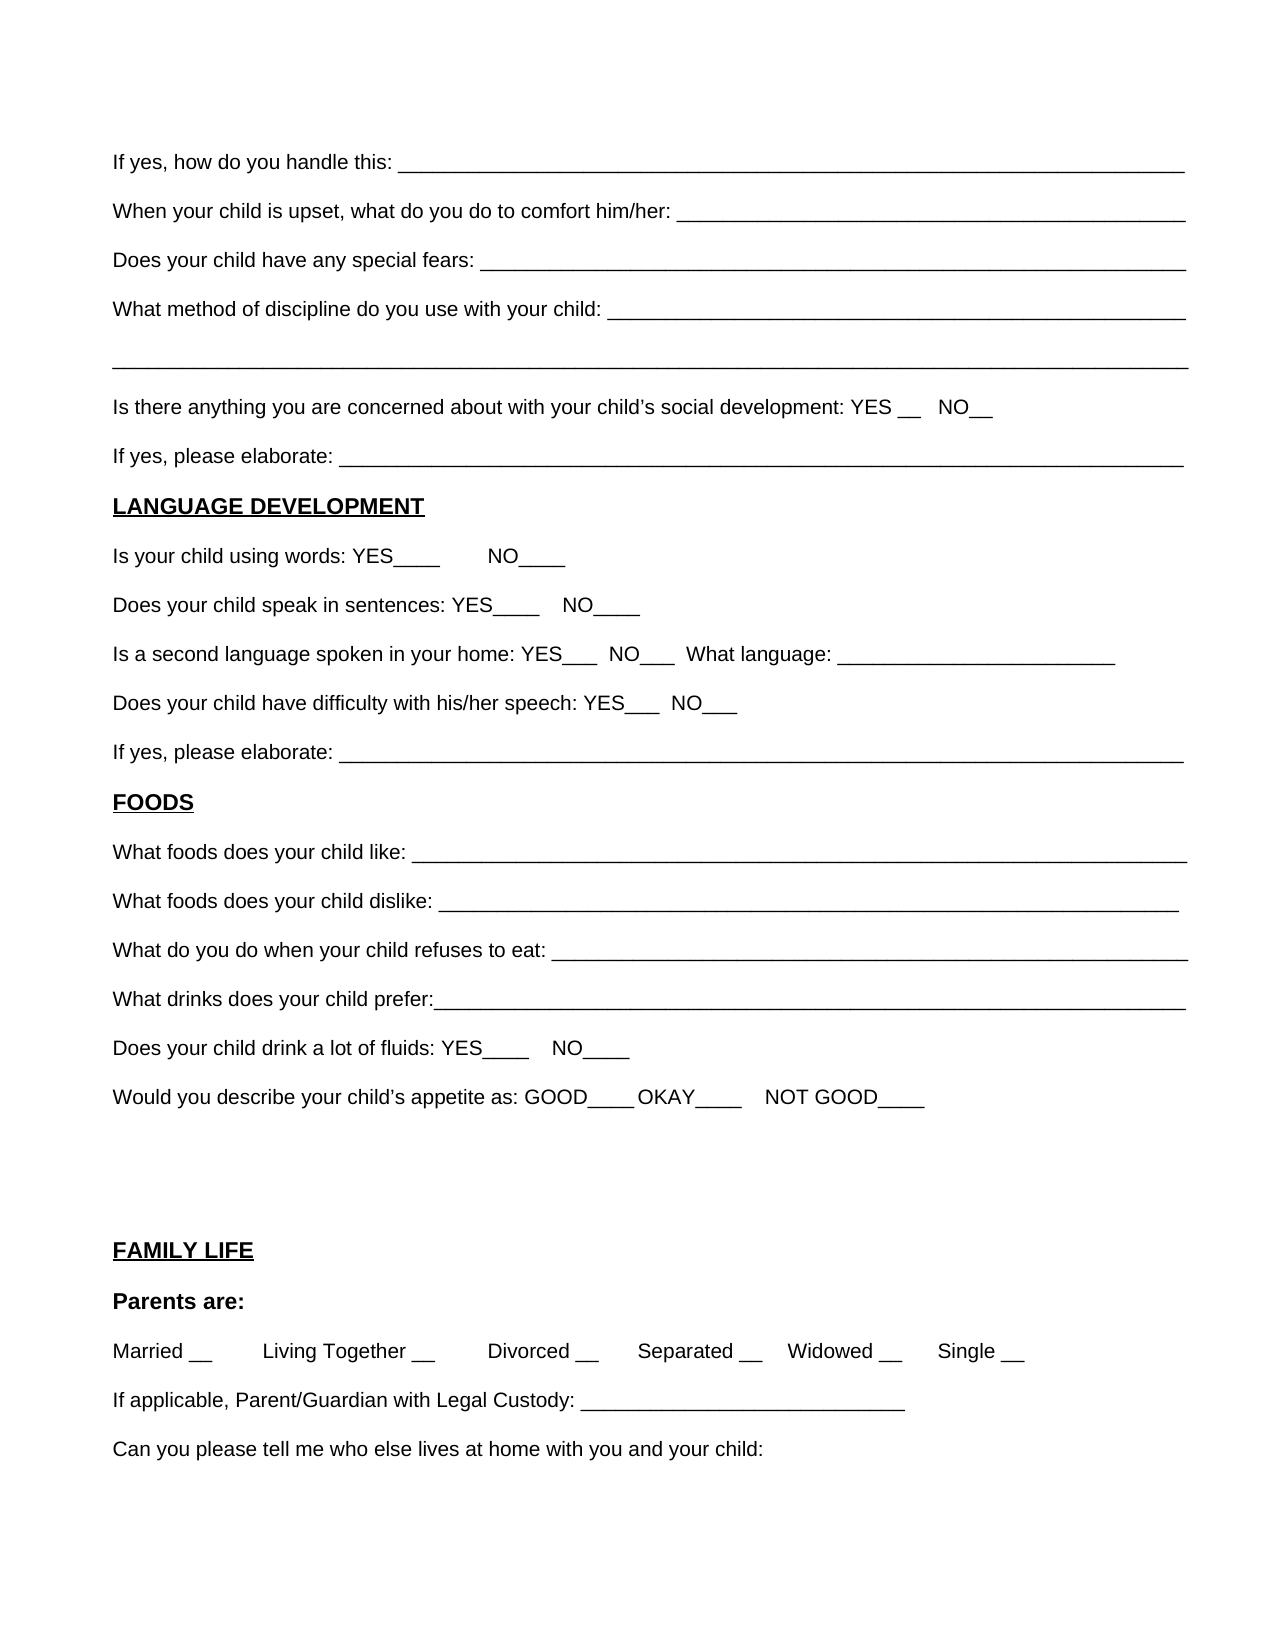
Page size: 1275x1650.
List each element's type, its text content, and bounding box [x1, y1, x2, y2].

text FOODS [112, 789, 1191, 815]
text Is a second language spoken in your home: YES___ NO___ What language: ________________________ [112, 642, 1191, 666]
text Does your child drink a lot of fluids: YES____ NO____ [112, 1036, 1191, 1060]
text What do you do when your child refuses to eat: _______________________________________________________ [112, 938, 1191, 962]
text If yes, please elaborate: _________________________________________________________________________ [112, 740, 1191, 764]
text Married __ Living Together __ Divorced __ Separated __ Widowed __ Single __ [112, 1339, 1191, 1363]
text Would you describe your child’s appetite as: GOOD____ OKAY____ NOT GOOD____ [112, 1085, 1191, 1109]
text What method of discipline do you use with your child: __________________________________________________ [112, 297, 1191, 321]
text Does your child speak in sentences: YES____ NO____ [112, 593, 1191, 617]
text What foods does your child like: ___________________________________________________________________ [112, 840, 1191, 864]
text When your child is upset, what do you do to comfort him/her: ____________________________________________ [112, 199, 1191, 223]
text If yes, how do you handle this: ____________________________________________________________________ [112, 150, 1191, 174]
text FAMILY LIFE [112, 1237, 1191, 1263]
text Does your child have any special fears: _____________________________________________________________ [112, 248, 1191, 272]
text _____________________________________________________________________________________________ [112, 346, 1191, 370]
text If applicable, Parent/Guardian with Legal Custody: ____________________________ [112, 1388, 1191, 1412]
text What foods does your child dislike: ________________________________________________________________ [112, 889, 1191, 913]
text What drinks does your child prefer:_________________________________________________________________ [112, 987, 1191, 1011]
text Does your child have difficulty with his/her speech: YES___ NO___ [112, 691, 1191, 715]
text Parents are: [112, 1288, 1191, 1314]
text LANGUAGE DEVELOPMENT [112, 493, 1191, 519]
text If yes, please elaborate: _________________________________________________________________________ [112, 444, 1191, 468]
text Can you please tell me who else lives at home with you and your child: [112, 1437, 1191, 1461]
text Is there anything you are concerned about with your child’s social development: YES __ NO__ [112, 395, 1191, 419]
text Is your child using words: YES____ NO____ [112, 544, 1191, 568]
